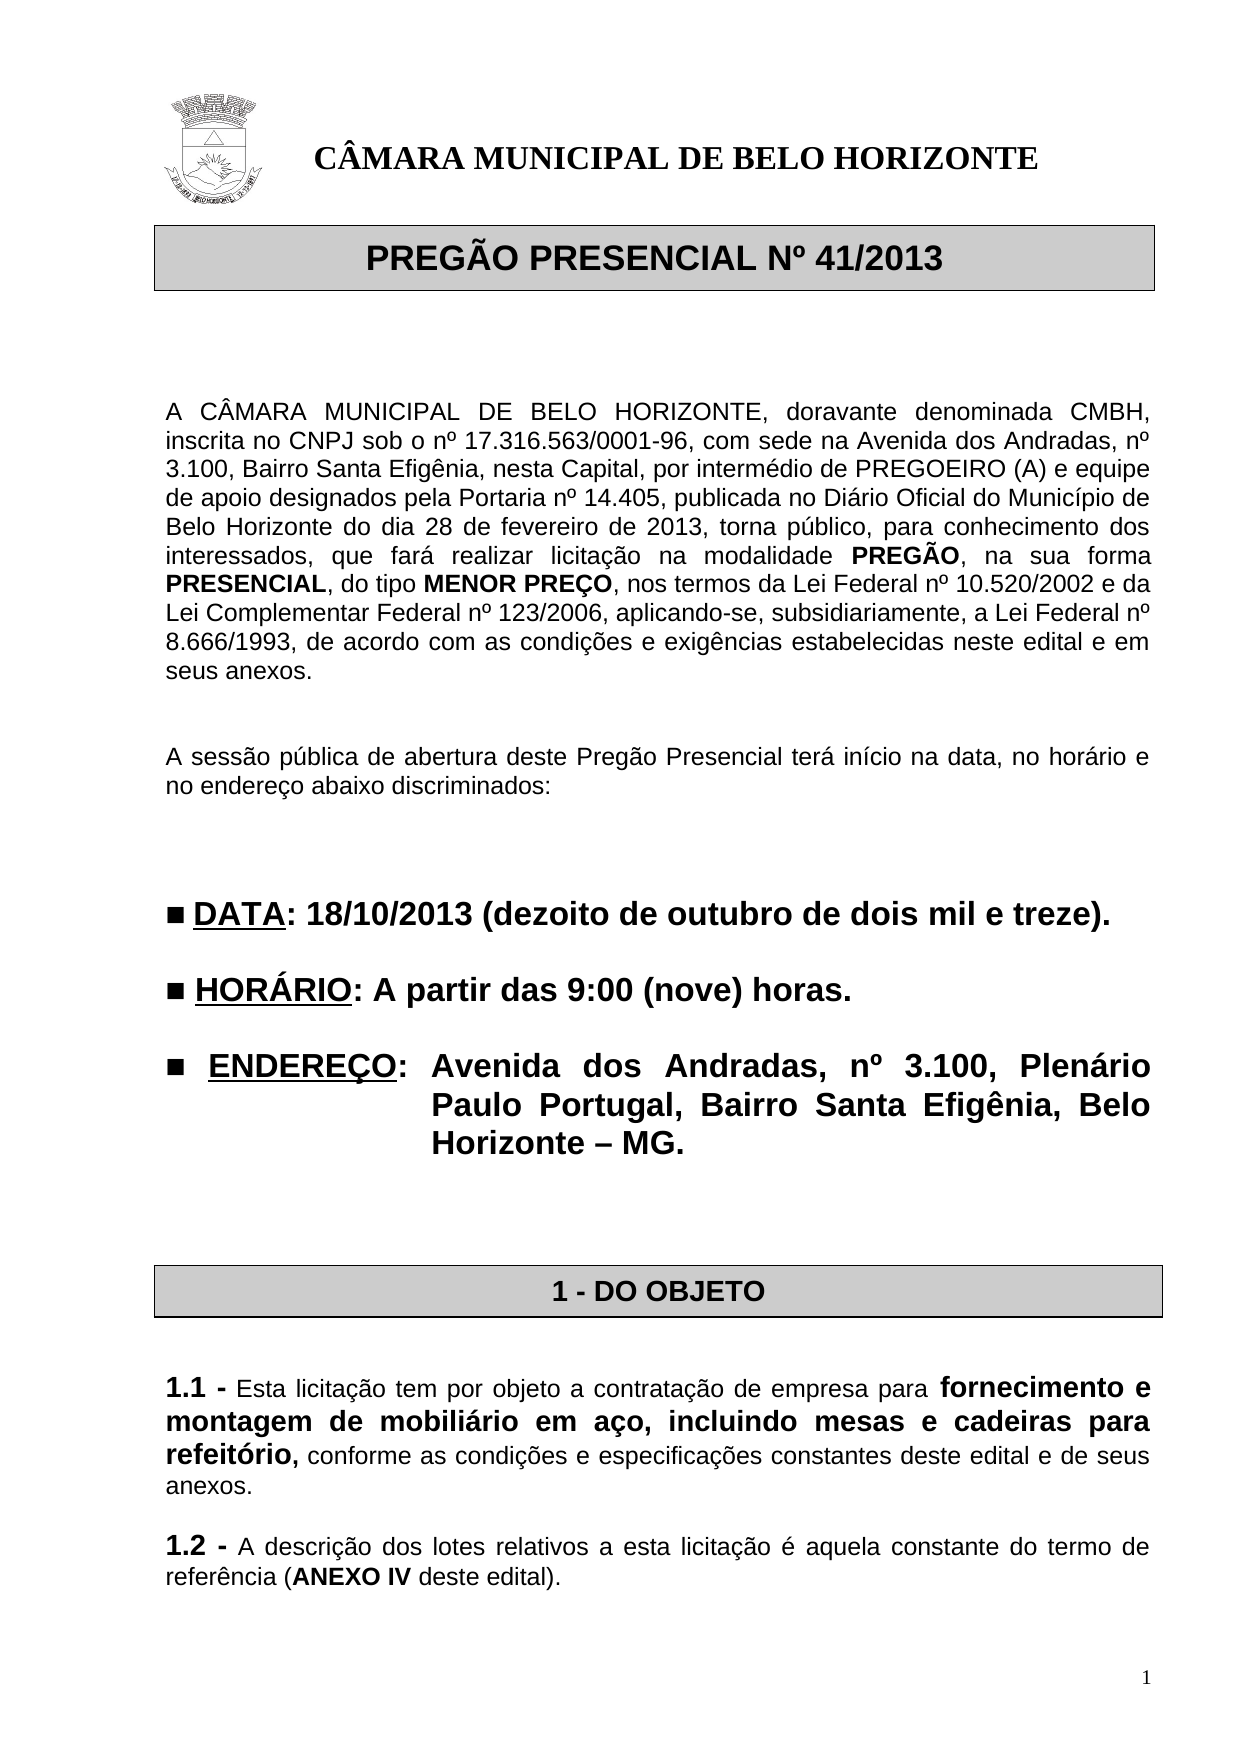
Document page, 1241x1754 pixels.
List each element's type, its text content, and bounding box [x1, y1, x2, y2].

text ■ DATA: 18/10/2013 (dezoito de outubro de dois mil e treze). [165, 894, 1152, 933]
text ■ ENDEREÇO: Avenida dos Andradas, nº 3.100, Plenário Paulo Portugal, Bairro Santa Efigênia, Belo Horizonte – MG. [165, 1046, 1152, 1162]
text A CÂMARA MUNICIPAL DE BELO HORIZONTE, doravante denominada CMBH, inscrita no CNPJ sob o nº 17.316.563/0001-96, com sede na Avenida dos Andradas, nº 3.100, Bairro Santa Efigênia, nesta Capital, por intermédio de PREGOEIRO (A) e equipe de apoio designados pela Portaria nº 14.405, publicada no Diário Oficial do Município de Belo Horizonte do dia 28 de fevereiro de 2013, torna público, para conhecimento dos interessados, que fará realizar licitação na modalidade PREGÃO, na sua forma PRESENCIAL, do tipo MENOR PREÇO, nos termos da Lei Federal nº 10.520/2002 e da Lei Complementar Federal nº 123/2006, aplicando-se, subsidiariamente, a Lei Federal nº 8.666/1993, de acordo com as condições e exigências estabelecidas neste edital e em seus anexos. [165, 397, 1152, 684]
table_header PREGÃO PRESENCIAL Nº 41/2013 [155, 226, 1154, 290]
text ■ HORÁRIO: A partir das 9:00 (nove) horas. [165, 970, 1152, 1009]
text 1.2 - A descrição dos lotes relativos a esta licitação é aquela constante do termo de referência (ANEXO IV deste edital). [165, 1528, 1152, 1591]
table_header 1 - DO OBJETO [155, 1266, 1162, 1316]
text A sessão pública de abertura deste Pregão Presencial terá início na data, no horário e no endereço abaixo discriminados: [165, 742, 1152, 799]
text 1.1 - Esta licitação tem por objeto a contratação de empresa para fornecimento e montagem de mobiliário em aço, incluindo mesas e cadeiras para refeitório, conforme as condições e especificações constantes deste edital e de seus anexos. [165, 1370, 1152, 1499]
